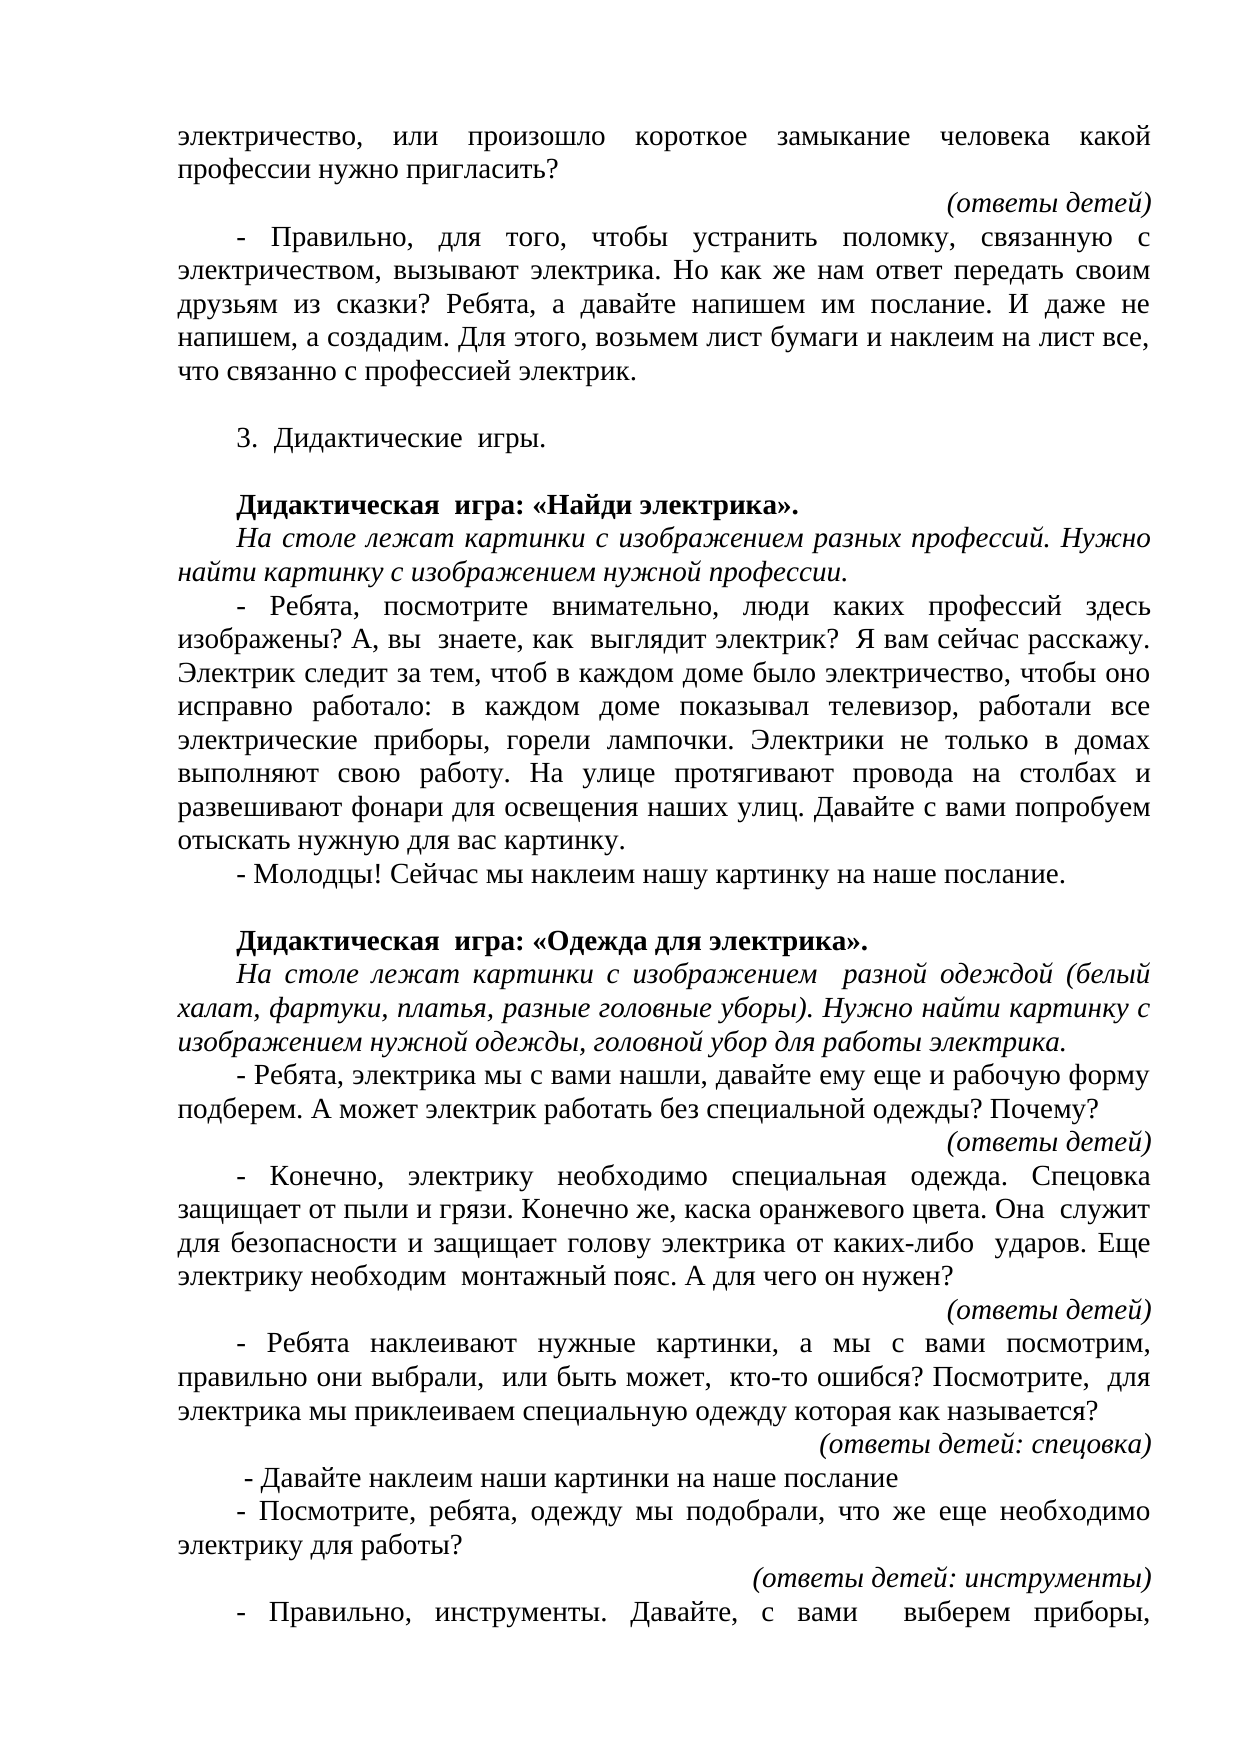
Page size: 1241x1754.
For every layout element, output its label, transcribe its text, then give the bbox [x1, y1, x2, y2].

text На столе лежат картинки с изображением разных профессий. Нужно найти картинку с изображением нужной профессии. [177, 521, 1152, 588]
text - Ребята наклеивают нужные картинки, а мы с вами посмотрим, правильно они выбрали, или быть может, кто-то ошибся? Посмотрите, для электрика мы приклеиваем специальную одежду которая как называется? [177, 1326, 1152, 1426]
text Дидактическая игра: «Найди электрика». [177, 487, 1152, 521]
text - Ребята, электрика мы с вами нашли, давайте ему еще и рабочую форму подберем. А может электрик работать без специальной одежды? Почему? [177, 1057, 1152, 1124]
text (ответы детей: спецовка) [177, 1426, 1152, 1460]
text - Правильно, для того, чтобы устранить поломку, связанную с электричеством, вызывают электрика. Но как же нам ответ передать своим друзьям из сказки? Ребята, а давайте напишем им послание. И даже не напишем, а создадим. Для этого, возьмем лист бумаги и наклеим на лист все, что связанно с профессией электрик. [177, 219, 1152, 386]
text - Посмотрите, ребята, одежду мы подобрали, что же еще необходимо электрику для работы? [177, 1493, 1152, 1560]
text (ответы детей) [177, 1124, 1152, 1158]
text На столе лежат картинки с изображением разной одеждой (белый халат, фартуки, платья, разные головные уборы). Нужно найти картинку с изображением нужной одежды, головной убор для работы электрика. [177, 957, 1152, 1057]
text (ответы детей: инструменты) [177, 1560, 1152, 1594]
text (ответы детей) [177, 1292, 1152, 1326]
text - Молодцы! Сейчас мы наклеим нашу картинку на наше послание. [177, 856, 1152, 889]
text - Ребята, посмотрите внимательно, люди каких профессий здесь изображены? А, вы знаете, как выглядит электрик? Я вам сейчас расскажу. Электрик следит за тем, чтоб в каждом доме было электричество, чтобы оно исправно работало: в каждом доме показывал телевизор, работали все электрические приборы, горели лампочки. Электрики не только в домах выполняют свою работу. На улице протягивают провода на столбах и развешивают фонари для освещения наших улиц. Давайте с вами попробуем отыскать нужную для вас картинку. [177, 588, 1152, 856]
text (ответы детей) [177, 185, 1152, 219]
text Дидактическая игра: «Одежда для электрика». [177, 923, 1152, 957]
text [177, 118, 1152, 185]
text - Конечно, электрику необходимо специальная одежда. Спецовка защищает от пыли и грязи. Конечно же, каска оранжевого цвета. Она служит для безопасности и защищает голову электрика от каких-либо ударов. Еще электрику необходим монтажный пояс. А для чего он нужен? [177, 1158, 1152, 1292]
list Дидактические игры. [236, 420, 1152, 453]
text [177, 1594, 1152, 1627]
text - Давайте наклеим наши картинки на наше послание [177, 1460, 1152, 1493]
